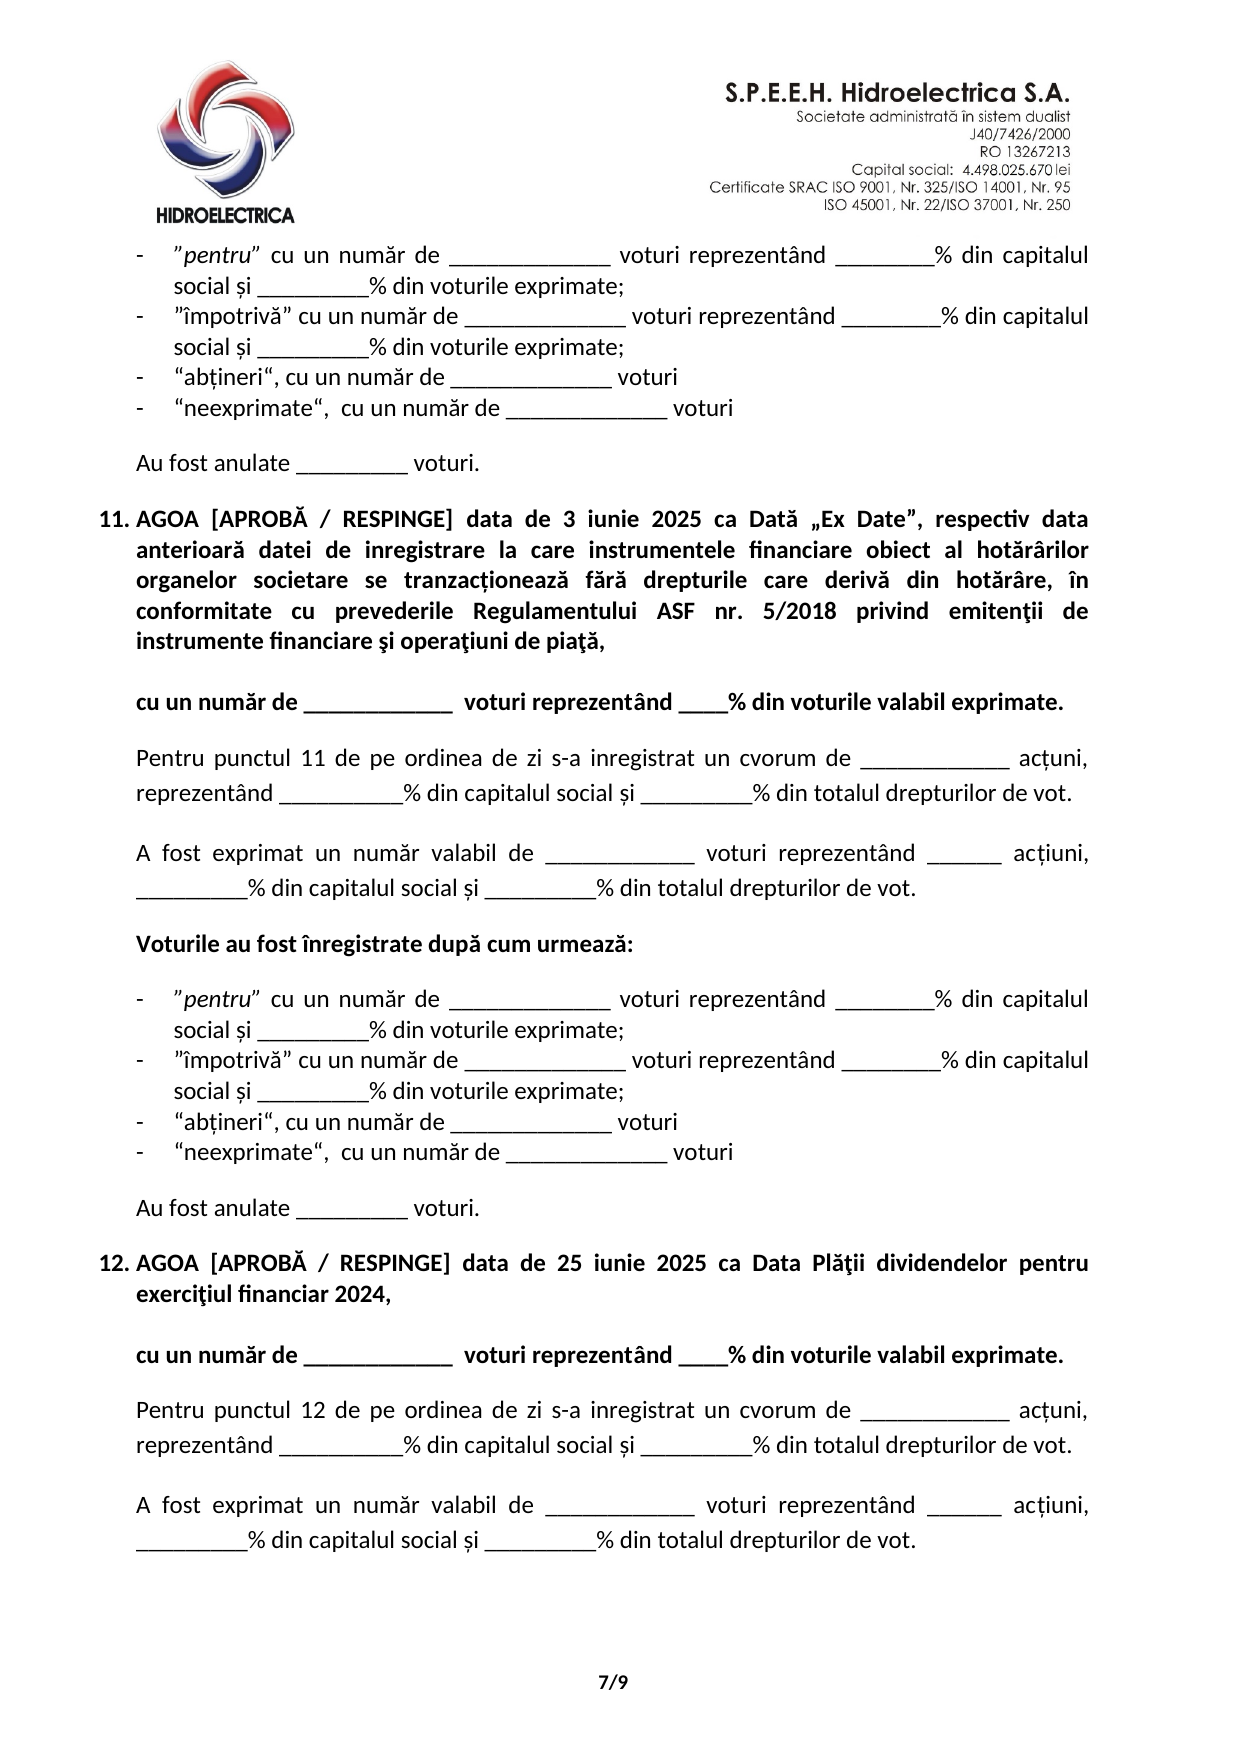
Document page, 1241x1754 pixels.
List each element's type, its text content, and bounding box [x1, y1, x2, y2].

list ”pentru” cu un număr de _____________ voturi reprezentând ________% din capitalul social și _________% din voturile exprimate; [136, 983, 1090, 1044]
list ”împotrivă” cu un număr de _____________ voturi reprezentând ________% din capitalul social și _________% din voturile exprimate; [136, 300, 1090, 361]
list AGOA [APROBĂ / RESPINGE] data de 3 iunie 2025 ca Dată „Ex Date”, respectiv data anterioară datei de inregistrare la care instrumentele financiare obiect al hotărârilor organelor societare se tranzacționează fără drepturile care derivă din hotărâre, în conformitate cu prevederile Regulamentului ASF nr. 5/2018 privind emitenţii de instrumente financiare şi operaţiuni de piaţă, [98, 503, 1090, 656]
text Voturile au fost înregistrate după cum urmează: [136, 928, 1090, 958]
list “neexprimate“, cu un număr de _____________ voturi [136, 392, 1090, 422]
list cu un număr de ____________ voturi reprezentând ____% din voturile valabil exprimate. [136, 1339, 1090, 1369]
list ”împotrivă” cu un număr de _____________ voturi reprezentând ________% din capitalul social și _________% din voturile exprimate; [136, 1044, 1090, 1106]
list “abţineri“, cu un număr de _____________ voturi [136, 1106, 1090, 1136]
list “abţineri“, cu un număr de _____________ voturi [136, 361, 1090, 392]
text A fost exprimat un număr valabil de ____________ voturi reprezentând ______ acţiuni, _________% din capitalul social şi _________% din totalul drepturilor de vot. [136, 1489, 1090, 1555]
text Au fost anulate _________ voturi. [136, 1192, 1090, 1222]
text Pentru punctul 11 de pe ordinea de zi s-a inregistrat un cvorum de ____________ acțuni, reprezentând __________% din capitalul social și _________% din totalul drepturilor de vot. [136, 742, 1090, 807]
text Pentru punctul 12 de pe ordinea de zi s-a inregistrat un cvorum de ____________ acțuni, reprezentând __________% din capitalul social și _________% din totalul drepturilor de vot. [136, 1394, 1090, 1460]
list ”pentru” cu un număr de _____________ voturi reprezentând ________% din capitalul social și _________% din voturile exprimate; [136, 240, 1090, 300]
list AGOA [APROBĂ / RESPINGE] data de 25 iunie 2025 ca Data Plăţii dividendelor pentru exerciţiul financiar 2024, [98, 1247, 1090, 1308]
list “neexprimate“, cu un număr de _____________ voturi [136, 1136, 1090, 1167]
text Au fost anulate _________ voturi. [136, 447, 1090, 478]
picture [135, 59, 1091, 240]
list cu un număr de ____________ voturi reprezentând ____% din voturile valabil exprimate. [136, 686, 1090, 717]
text A fost exprimat un număr valabil de ____________ voturi reprezentând ______ acţiuni, _________% din capitalul social şi _________% din totalul drepturilor de vot. [136, 837, 1090, 902]
